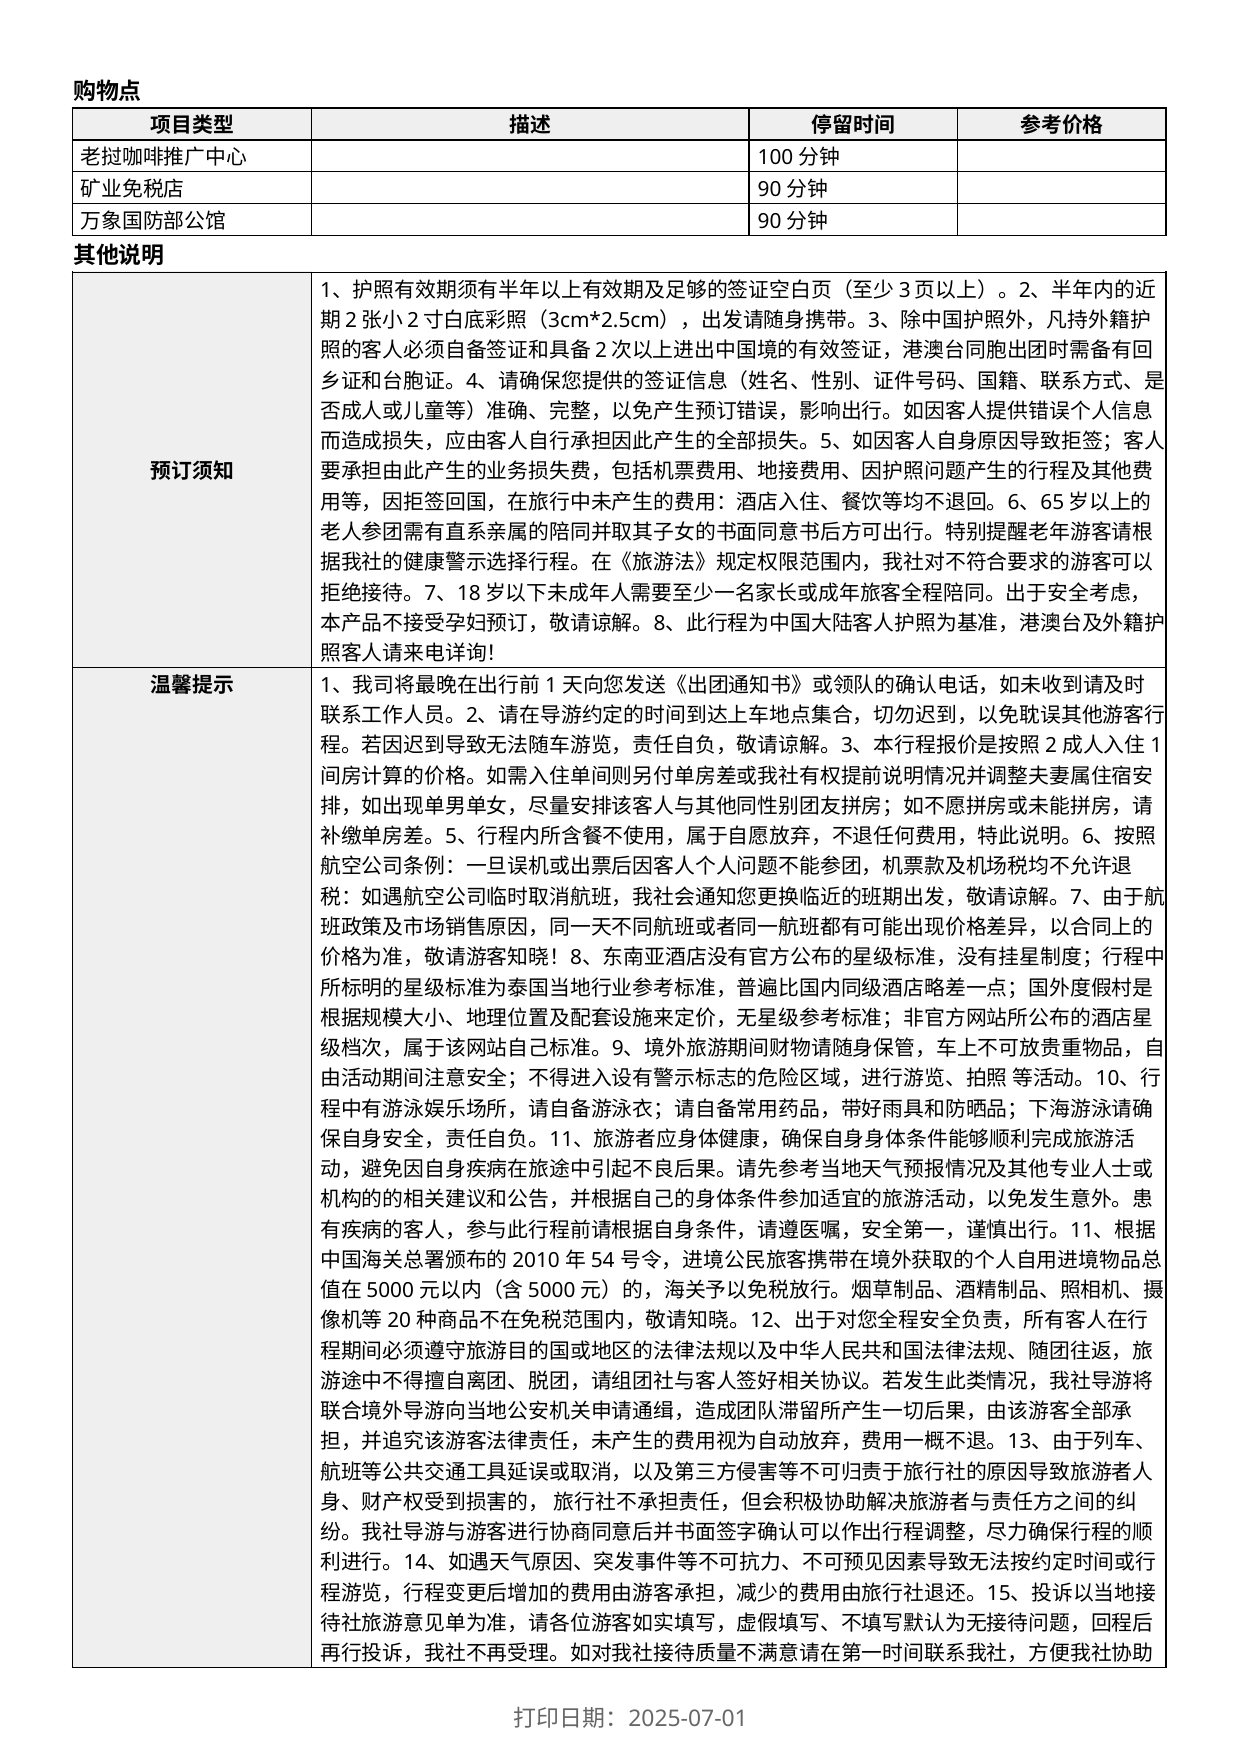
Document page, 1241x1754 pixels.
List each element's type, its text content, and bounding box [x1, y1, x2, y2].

table_header 描述 [312, 109, 748, 139]
table_cell 温馨提示 [73, 668, 311, 1667]
table_header 1、护照有效期须有半年以上有效期及足够的签证空白页（至少3页以上）。 [312, 273, 1165, 667]
table_cell [312, 204, 748, 234]
table_cell 万象国防部公馆 [73, 204, 311, 234]
table_header 项目类型 [73, 109, 311, 139]
table_header 停留时间 [750, 109, 957, 139]
table_header 预订须知 [73, 273, 311, 667]
table_cell 100 分钟 [750, 141, 957, 171]
table_cell 老挝咖啡推广中心 [73, 141, 311, 171]
table_cell [312, 141, 748, 171]
table_cell [958, 204, 1165, 234]
table_cell [312, 172, 748, 203]
text 购物点 [73, 73, 1167, 106]
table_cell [312, 668, 1165, 1667]
table_cell 矿业免税店 [73, 172, 311, 203]
table_cell 90 分钟 [750, 204, 957, 234]
table_cell 90 分钟 [750, 172, 957, 203]
table_cell [958, 172, 1165, 203]
table_cell [958, 141, 1165, 171]
table_header 参考价格 [958, 109, 1165, 139]
text 其他说明 [73, 237, 1167, 270]
